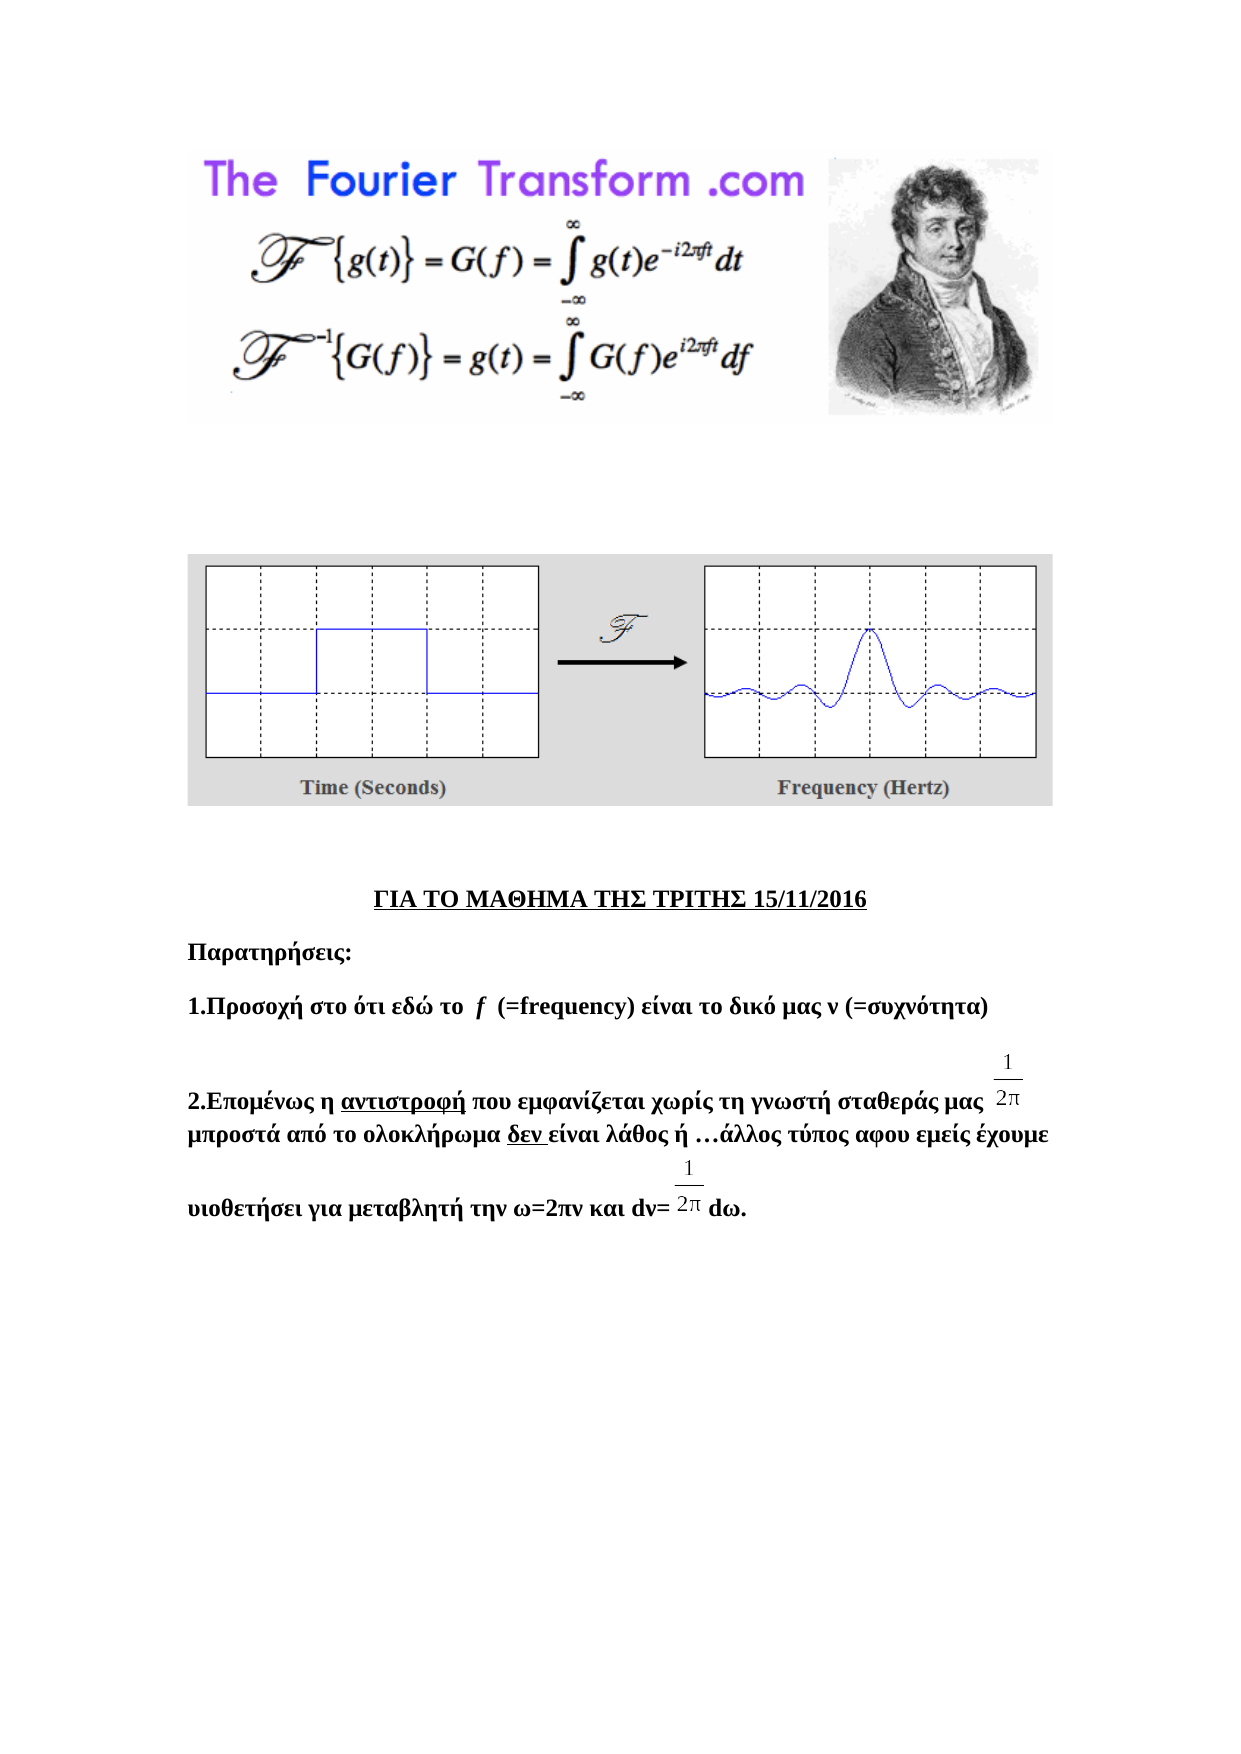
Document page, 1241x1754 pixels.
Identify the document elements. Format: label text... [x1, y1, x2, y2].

text ΓΙΑ ΤΟ ΜΑΘΗΜΑ ΤΗΣ ΤΡΙΤΗΣ 15/11/2016 [187, 884, 1053, 912]
picture [187, 150, 1053, 424]
picture [187, 554, 1053, 806]
text 2.Επομένως η αντιστροφή που εμφανίζεται χωρίς τη γνωστή σταθεράς μας μπροστά από το ολοκλήρωμα δεν είναι λάθος ή …άλλος τύπος αφου εμείς έχουμε υιοθετήσει για μεταβλητή την ω=2πν και dν=dω. [187, 1045, 1053, 1221]
text Παρατηρήσεις: [187, 937, 1053, 966]
text 1.Προσοχή στο ότι εδώ το f (=frequency) είναι το δικό μας ν (=συχνότητα) [187, 991, 1053, 1020]
